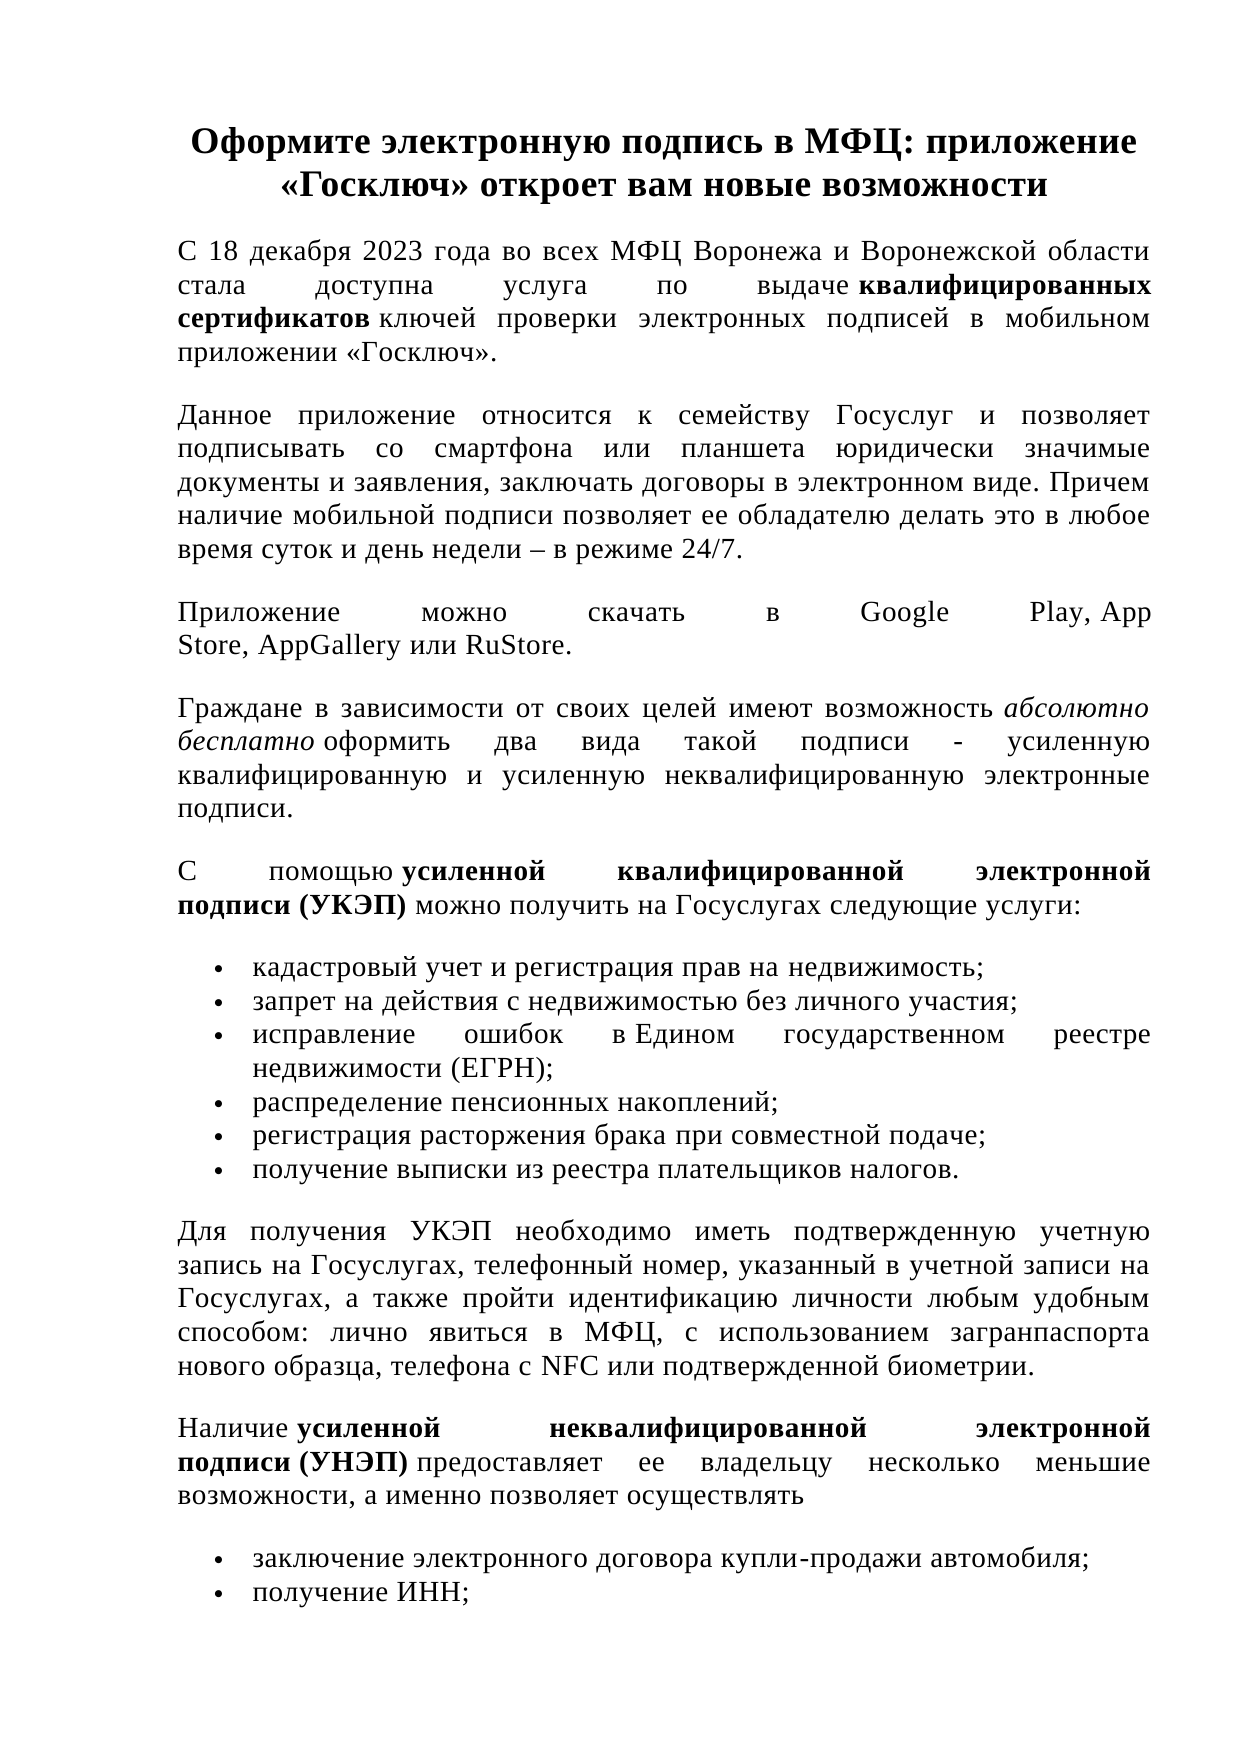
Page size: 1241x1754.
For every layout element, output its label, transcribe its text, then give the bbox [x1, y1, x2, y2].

list регистрация расторжения брака при совместной подаче; [215, 1117, 1152, 1151]
text Для получения УКЭП необходимо иметь подтвержденную учетную запись на Госуслугах, телефонный номер, указанный в учетной записи на Госуслугах, а также пройти идентификацию личности любым удобным способом: лично явиться в МФЦ, с использованием загранпаспорта нового образца, телефона с NFC или подтвержденной биометрии. [177, 1213, 1152, 1381]
list исправление ошибок в Едином государственном реестре недвижимости (ЕГРН); [215, 1017, 1152, 1084]
list запрет на действия с недвижимостью без личного участия; [215, 983, 1152, 1017]
text Наличие усиленной неквалифицированной электронной подписи (УНЭП) предоставляет ее владельцу несколько меньшие возможности, а именно позволяет осуществлять [177, 1410, 1152, 1511]
list получение ИНН; [215, 1574, 1152, 1607]
text Приложение можно скачать в Google Play, App Store, AppGallery или RuStore. [177, 594, 1152, 661]
text Граждане в зависимости от своих целей имеют возможность абсолютно бесплатно оформить два вида такой подписи - усиленную квалифицированную и усиленную неквалифицированную электронные подписи. [177, 690, 1152, 824]
text С 18 декабря 2023 года во всех МФЦ Воронежа и Воронежской области стала доступна услуга по выдаче квалифицированных сертификатов ключей проверки электронных подписей в мобильном приложении «Госключ». [177, 233, 1152, 368]
list распределение пенсионных накоплений; [215, 1084, 1152, 1117]
text Оформите электронную подпись в МФЦ: приложение «Госключ» откроет вам новые возможности [177, 118, 1152, 204]
text С помощью усиленной квалифицированной электронной подписи (УКЭП) можно получить на Госуслугах следующие услуги: [177, 853, 1152, 920]
list получение выписки из реестра плательщиков налогов. [215, 1151, 1152, 1184]
list кадастровый учет и регистрация прав на недвижимость; [215, 949, 1152, 983]
list заключение электронного договора купли-продажи автомобиля; [215, 1540, 1152, 1574]
text Данное приложение относится к семейству Госуслуг и позволяет подписывать со смартфона или планшета юридически значимые документы и заявления, заключать договоры в электронном виде. Причем наличие мобильной подписи позволяет ее обладателю делать это в любое время суток и день недели – в режиме 24/7. [177, 397, 1152, 564]
